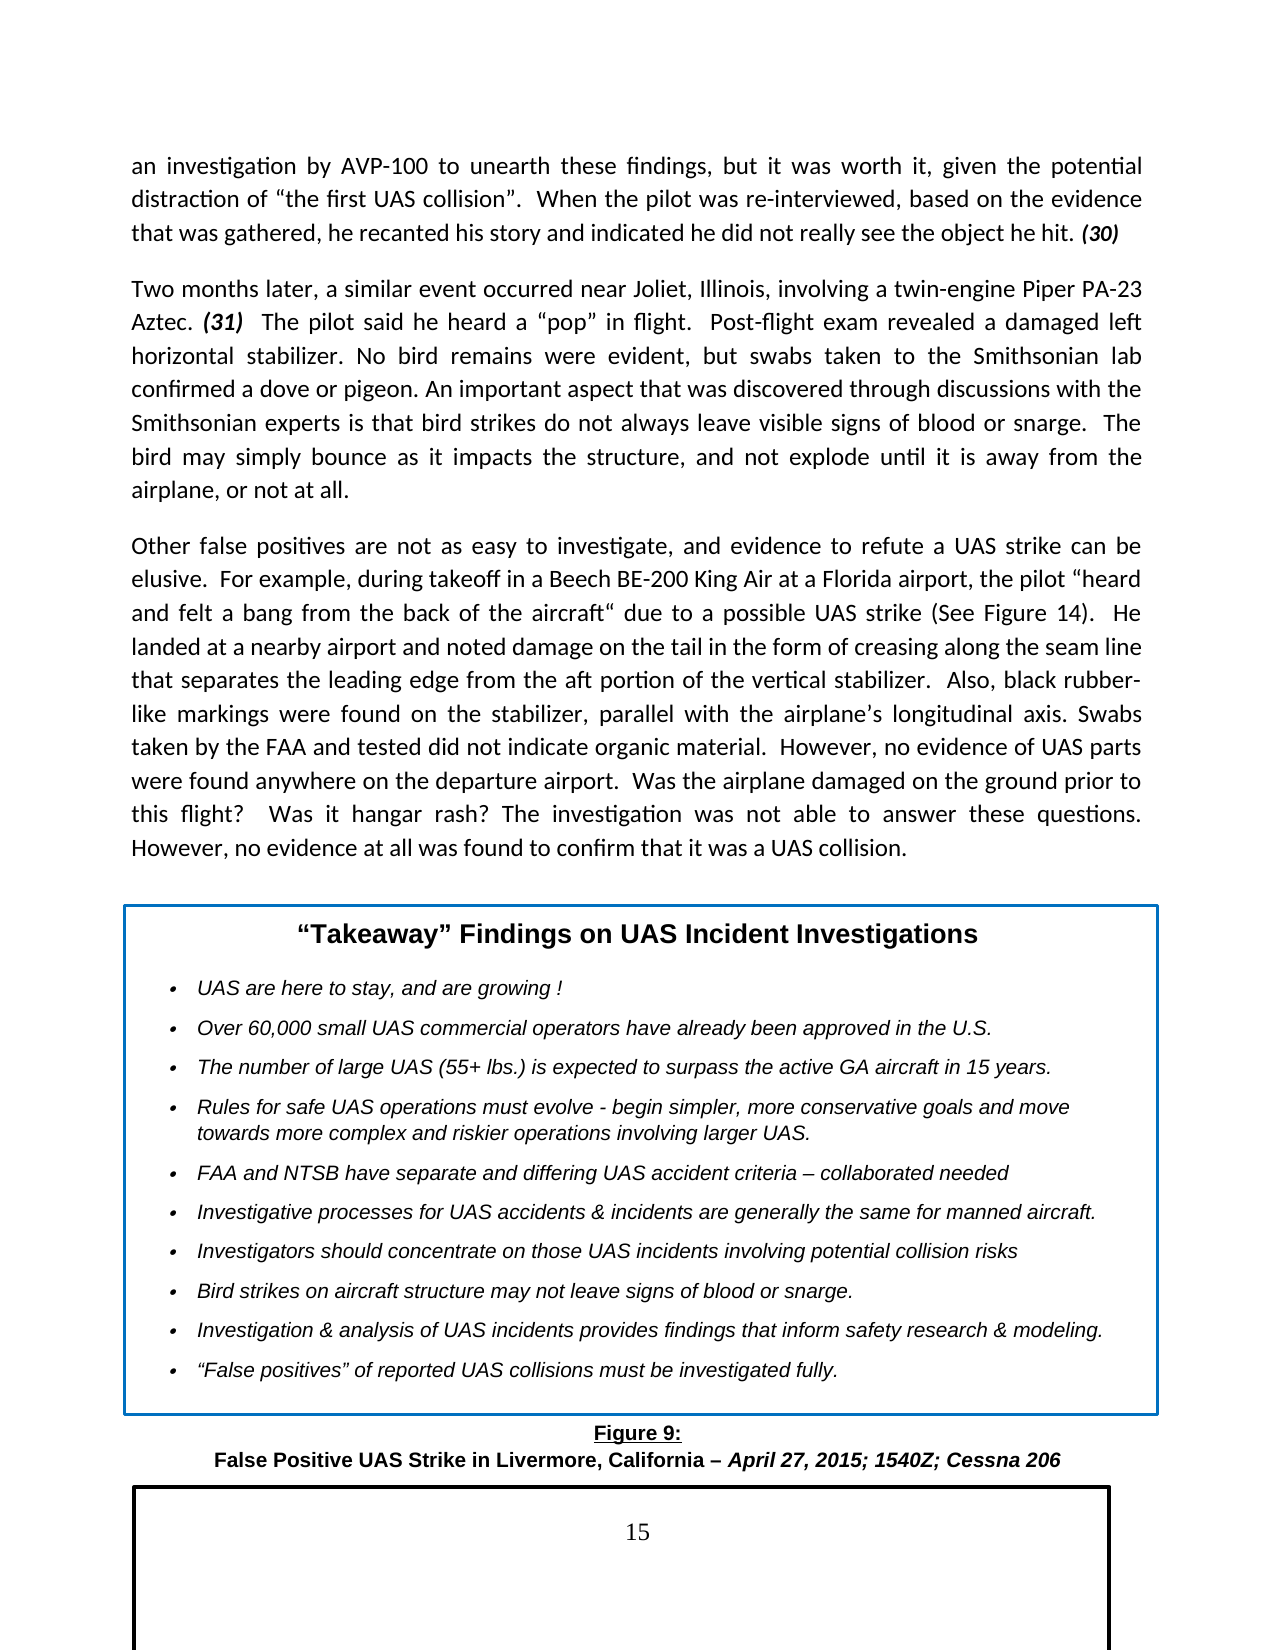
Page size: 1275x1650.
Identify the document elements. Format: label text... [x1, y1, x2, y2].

list Over 60,000 small UAS commercial operators have already been approved in the U.S. [169, 1016, 1125, 1039]
list Rules for safe UAS operations must evolve - begin simpler, more conservative goals and move towards more complex and riskier operations involving larger UAS. [169, 1094, 1125, 1145]
text Other false positives are not as easy to investigate, and evidence to refute a UAS strike can be elusive. For example, during takeoff in a Beech BE-200 King Air at a Florida airport, the pilot “heard and felt a bang from the back of the aircraft“ due to a possible UAS strike (See Figure 14). He landed at a nearby airport and noted damage on the tail in the form of creasing along the seam line that separates the leading edge from the aft portion of the vertical stabilizer. Also, black rubber-like markings were found on the stabilizer, parallel with the airplane’s longitudinal axis. Swabs taken by the FAA and tested did not indicate organic material. However, no evidence of UAS parts were found anywhere on the departure airport. Was the airplane damaged on the ground prior to this flight? Was it hangar rash? The investigation was not able to answer these questions. However, no evidence at all was found to confirm that it was a UAS collision. [131, 530, 1144, 862]
list FAA and NTSB have separate and differing UAS accident criteria – collaborated needed [169, 1160, 1125, 1184]
text Figure 9: [131, 1421, 1144, 1445]
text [131, 150, 1144, 248]
list Investigative processes for UAS accidents & incidents are generally the same for manned aircraft. [169, 1200, 1125, 1224]
text “Takeaway” Findings on UAS Incident Investigations [131, 918, 1144, 949]
text Two months later, a similar event occurred near Joliet, Illinois, involving a twin-engine Piper PA-23 Aztec. (31) The pilot said he heard a “pop” in flight. Post-flight exam revealed a damaged left horizontal stabilizer. No bird remains were evident, but swabs taken to the Smithsonian lab confirmed a dove or pigeon. An important aspect that was discovered through discussions with the Smithsonian experts is that bird strikes do not always leave visible signs of blood or snarge. The bird may simply bounce as it impacts the structure, and not explode until it is away from the airplane, or not at all. [131, 273, 1144, 505]
list The number of large UAS (55+ lbs.) is expected to surpass the active GA aircraft in 15 years. [169, 1055, 1125, 1079]
list “False positives” of reported UAS collisions must be investigated fully. [169, 1358, 1125, 1382]
list Investigation & analysis of UAS incidents provides findings that inform safety research & modeling. [169, 1318, 1125, 1342]
list UAS are here to stay, and are growing ! [169, 976, 1125, 1000]
list Bird strikes on aircraft structure may not leave signs of blood or snarge. [169, 1279, 1125, 1303]
list Investigators should concentrate on those UAS incidents involving potential collision risks [169, 1239, 1125, 1263]
text False Positive UAS Strike in Livermore, California – April 27, 2015; 1540Z; Cessna 206 [150, 1447, 1125, 1471]
